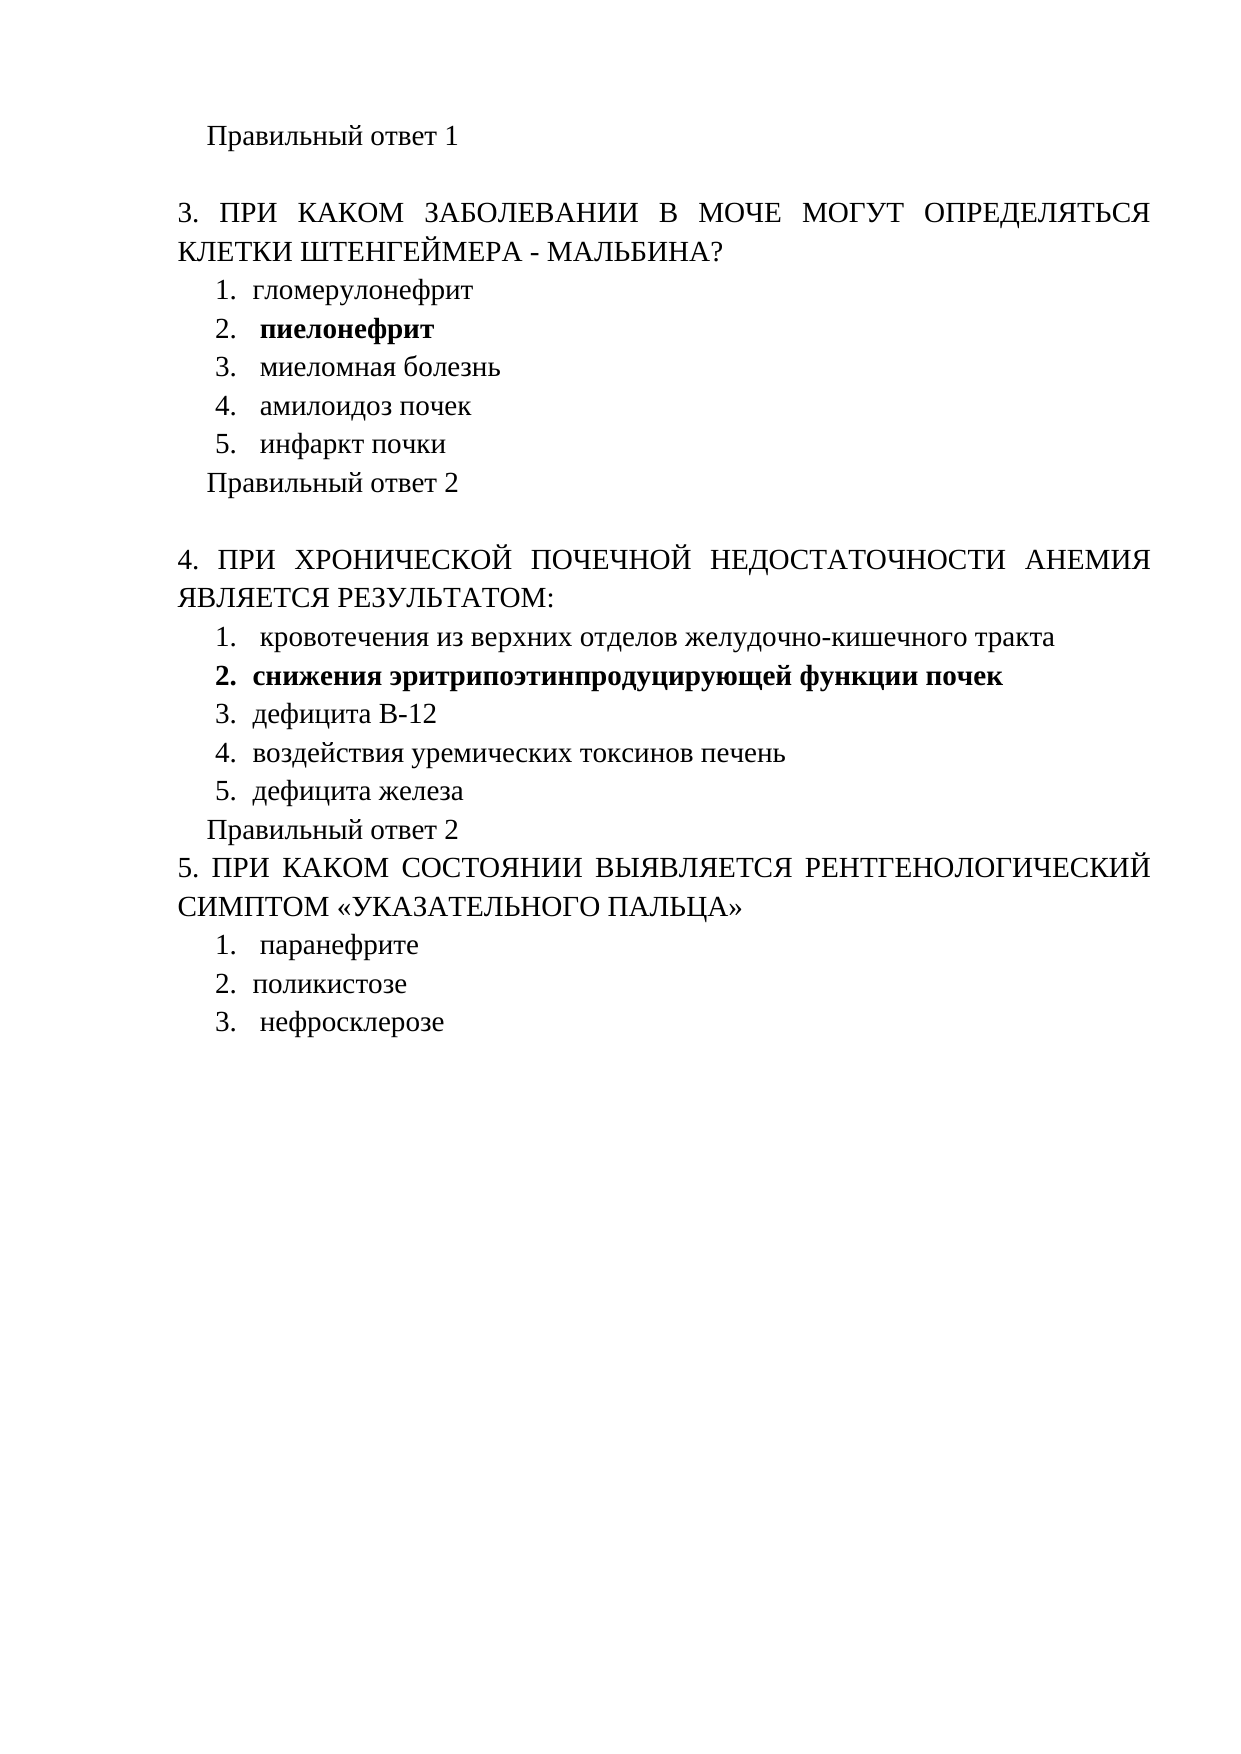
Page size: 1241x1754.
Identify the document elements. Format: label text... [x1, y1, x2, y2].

subtitle Правильный ответ 2 [177, 465, 1152, 498]
subtitle гломерулонефрит [215, 272, 1152, 306]
subtitle амилоидоз почек [215, 388, 1152, 421]
subtitle воздействия уремических токсинов печень [215, 735, 1152, 768]
subtitle 5. ПРИ КАКОМ СОСТОЯНИИ ВЫЯВЛЯЕТСЯ РЕНТГЕНОЛОГИЧЕСКИЙ СИМПТОМ «УКАЗАТЕЛЬНОГО ПАЛЬЦА» [177, 850, 1152, 922]
subtitle Правильный ответ 2 [177, 812, 1152, 845]
subtitle миеломная болезнь [215, 349, 1152, 383]
subtitle нефросклерозе [215, 1004, 1152, 1038]
subtitle паранефрите [215, 927, 1152, 961]
subtitle инфаркт почки [215, 426, 1152, 460]
subtitle 3. ПРИ КАКОМ ЗАБОЛЕВАНИИ В МОЧЕ МОГУТ ОПРЕДЕЛЯТЬСЯ КЛЕТКИ ШТЕНГЕЙМЕРА - МАЛЬБИНА? [177, 195, 1152, 267]
subtitle снижения эритрипоэтинпродуцирующей функции почек [215, 658, 1152, 691]
subtitle дефицита В-12 [215, 696, 1152, 730]
subtitle поликистозе [215, 966, 1152, 999]
subtitle пиелонефрит [215, 311, 1152, 344]
subtitle 4. ПРИ ХРОНИЧЕСКОЙ ПОЧЕЧНОЙ НЕДОСТАТОЧНОСТИ АНЕМИЯ ЯВЛЯЕТСЯ РЕЗУЛЬТАТОМ: [177, 542, 1152, 614]
subtitle дефицита железа [215, 773, 1152, 807]
subtitle Правильный ответ 1 [177, 118, 1152, 152]
subtitle кровотечения из верхних отделов желудочно-кишечного тракта [215, 619, 1152, 653]
